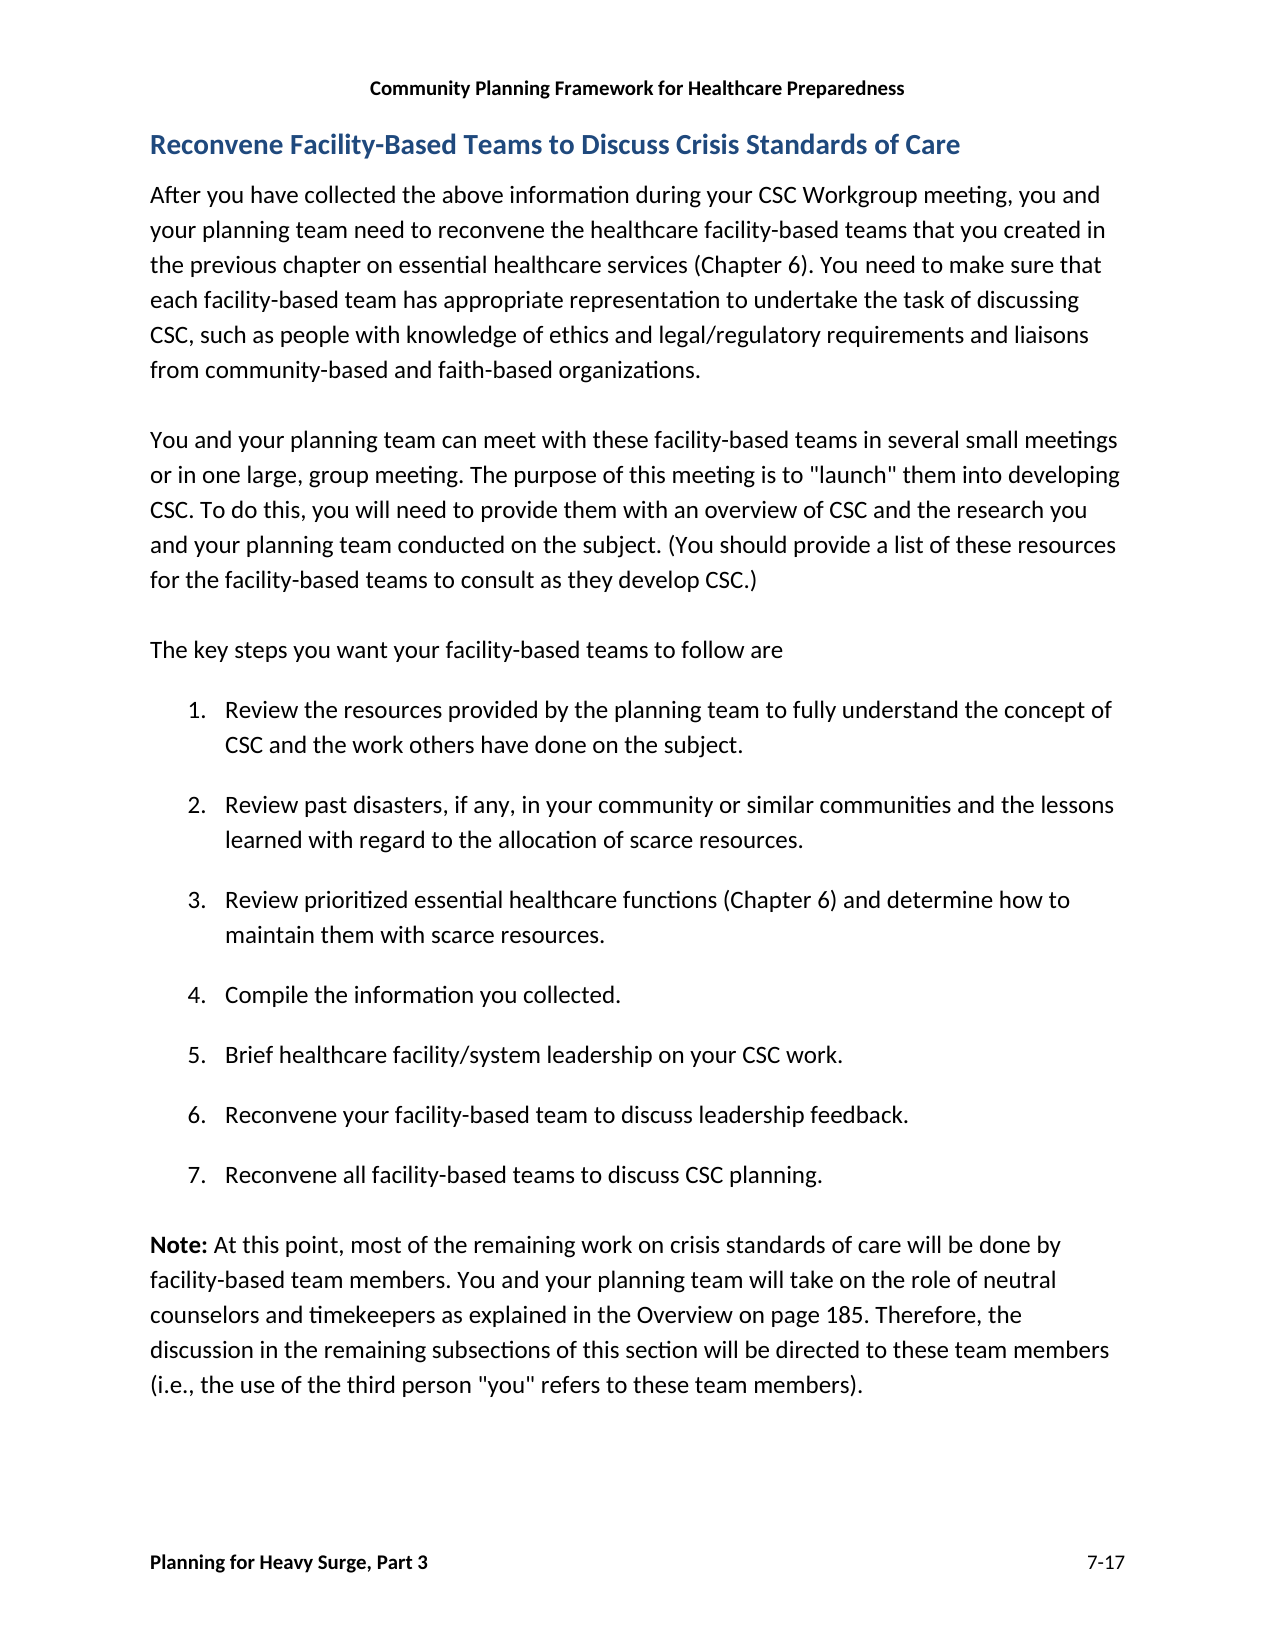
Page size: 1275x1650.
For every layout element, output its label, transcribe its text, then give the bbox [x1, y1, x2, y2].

list Reconvene your facility-based team to discuss leadership feedback. [187, 1099, 1125, 1130]
list Reconvene all facility-based teams to discuss CSC planning. [187, 1159, 1125, 1190]
subtitle Reconvene Facility-Based Teams to Discuss Crisis Standards of Care [150, 126, 1125, 161]
text You and your planning team can meet with these facility-based teams in several small meetings or in one large, group meeting. The purpose of this meeting is to "launch" them into developing CSC. To do this, you will need to provide them with an overview of CSC and the research you and your planning team conducted on the subject. (You should provide a list of these resources for the facility-based teams to consult as they develop CSC.) [150, 424, 1125, 595]
text After you have collected the above information during your CSC Workgroup meeting, you and your planning team need to reconvene the healthcare facility-based teams that you created in the previous chapter on essential healthcare services (Chapter 6). You need to make sure that each facility-based team has appropriate representation to undertake the task of discussing CSC, such as people with knowledge of ethics and legal/regulatory requirements and liaisons from community-based and faith-based organizations. [150, 179, 1125, 385]
text Note: At this point, most of the remaining work on crisis standards of care will be done by facility-based team members. You and your planning team will take on the role of neutral counselors and timekeepers as explained in the Overview on page 185. Therefore, the discussion in the remaining subsections of this section will be directed to these team members (i.e., the use of the third person "you" refers to these team members). [150, 1229, 1125, 1400]
text The key steps you want your facility-based teams to follow are [150, 634, 1125, 665]
list Review the resources provided by the planning team to fully understand the concept of CSC and the work others have done on the subject. [187, 694, 1125, 760]
list Compile the information you collected. [187, 979, 1125, 1010]
list Brief healthcare facility/system leadership on your CSC work. [187, 1039, 1125, 1070]
list Review prioritized essential healthcare functions (Chapter 6) and determine how to maintain them with scarce resources. [187, 884, 1125, 950]
list Review past disasters, if any, in your community or similar communities and the lessons learned with regard to the allocation of scarce resources. [187, 789, 1125, 855]
